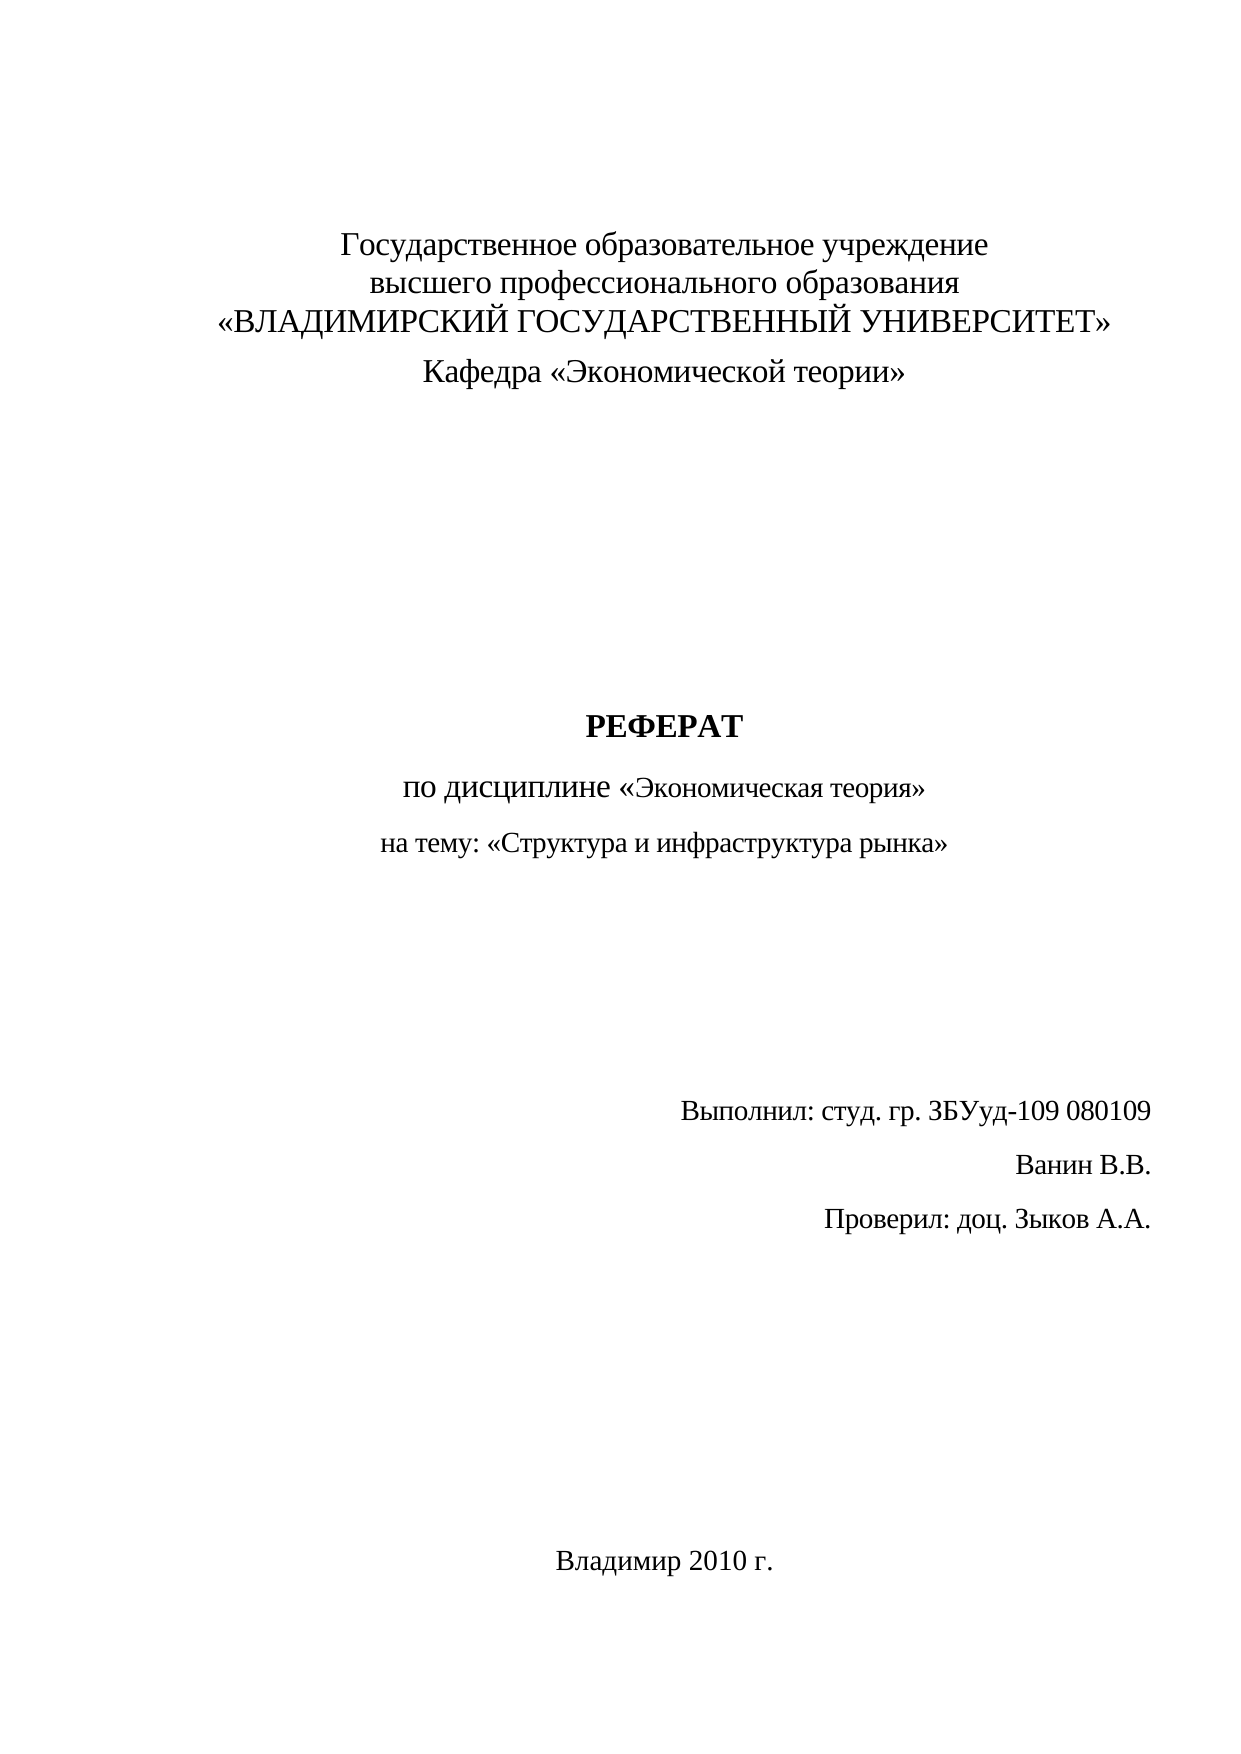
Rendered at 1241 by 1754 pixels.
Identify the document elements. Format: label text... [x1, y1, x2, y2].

text Проверил: доц. Зыков А.А. [177, 1202, 1152, 1235]
text на тему: «Структура и инфраструктура рынка» [177, 825, 1152, 858]
text Государственное образовательное учреждение высшего профессионального образования «ВЛАДИМИРСКИЙ ГОСУДАРСТВЕННЫЙ УНИВЕРСИТЕТ» [177, 224, 1152, 339]
text РЕФЕРАТ [177, 707, 1152, 745]
text Ванин В.В. [177, 1147, 1152, 1181]
text по дисциплине «Экономическая теория» [177, 766, 1152, 804]
text Выполнил: студ. гр. ЗБУуд-109 080109 [177, 1093, 1152, 1126]
text Владимир 2010 г. [177, 1543, 1152, 1577]
text Кафедра «Экономической теории» [177, 352, 1152, 390]
